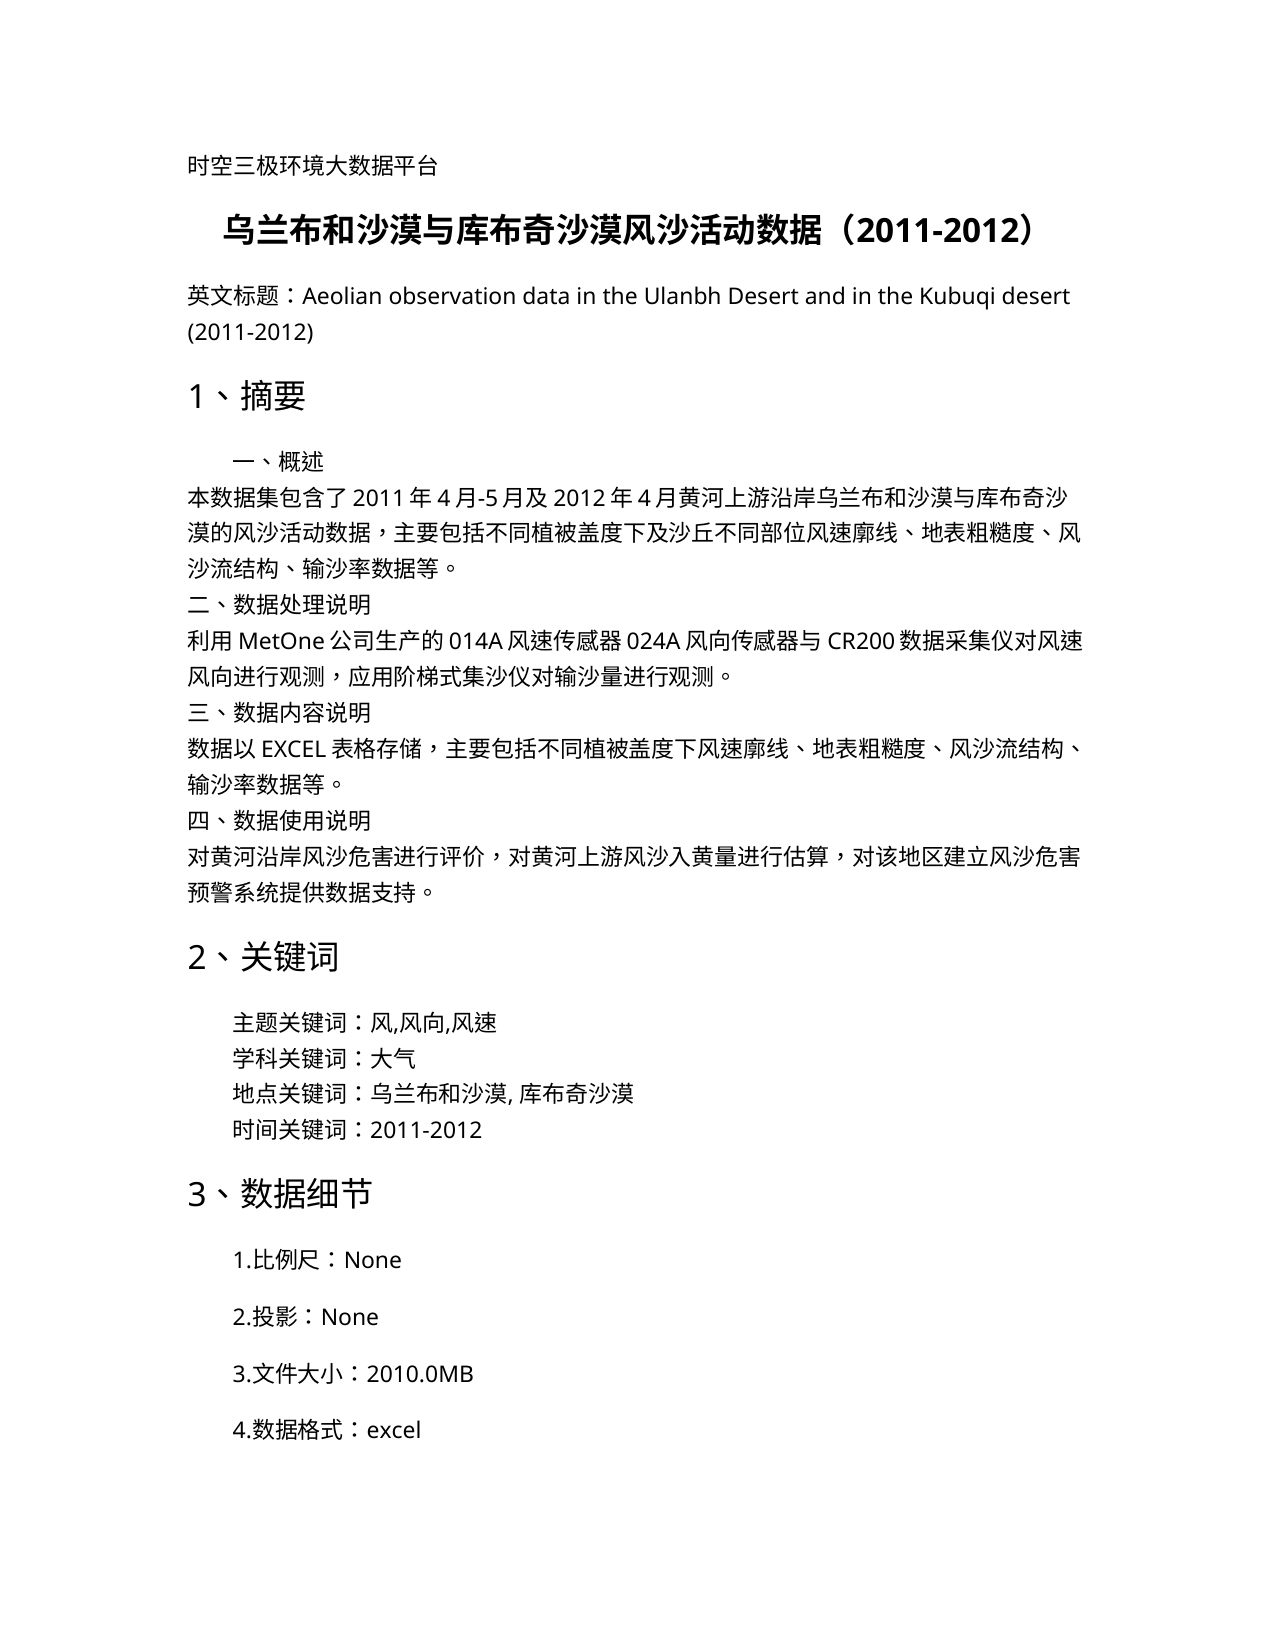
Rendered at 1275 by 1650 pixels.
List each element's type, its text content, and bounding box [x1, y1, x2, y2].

text 时空三极环境大数据平台 [187, 150, 1087, 181]
text 一、概述 本数据集包含了2011年4月-5月及2012年4月黄河上游沿岸乌兰布和沙漠与库布奇沙漠的风沙活动数据，主要包括不同植被盖度下及沙丘不同部位风速廓线、地表粗糙度、风沙流结构、输沙率数据等。 二、数据处理说明 利用MetOne公司生产的014A风速传感器024A风向传感器与CR200数据采集仪对风速风向进行观测，应用阶梯式集沙仪对输沙量进行观测。 三、数据内容说明 数据以EXCEL表格存储，主要包括不同植被盖度下风速廓线、地表粗糙度、风沙流结构、输沙率数据等。 四、数据使用说明 对黄河沿岸风沙危害进行评价，对黄河上游风沙入黄量进行估算，对该地区建立风沙危害预警系统提供数据支持。 [187, 446, 1087, 908]
text 4.数据格式：excel [232, 1414, 1087, 1446]
text 主题关键词：风,风向,风速 学科关键词：大气 地点关键词：乌兰布和沙漠, 库布奇沙漠 时间关键词：2011-2012 [232, 1007, 1087, 1146]
text 乌兰布和沙漠与库布奇沙漠风沙活动数据（2011-2012） [187, 207, 1087, 252]
text 3、数据细节 [187, 1171, 1087, 1217]
text 2.投影：None [232, 1301, 1087, 1332]
text 1、摘要 [187, 372, 1087, 418]
text 3.文件大小：2010.0MB [232, 1358, 1087, 1389]
text 2、关键词 [187, 933, 1087, 979]
text 英文标题：Aeolian observation data in the Ulanbh Desert and in the Kubuqi desert (2011-2012) [187, 280, 1087, 347]
text 1.比例尺：None [232, 1244, 1087, 1275]
